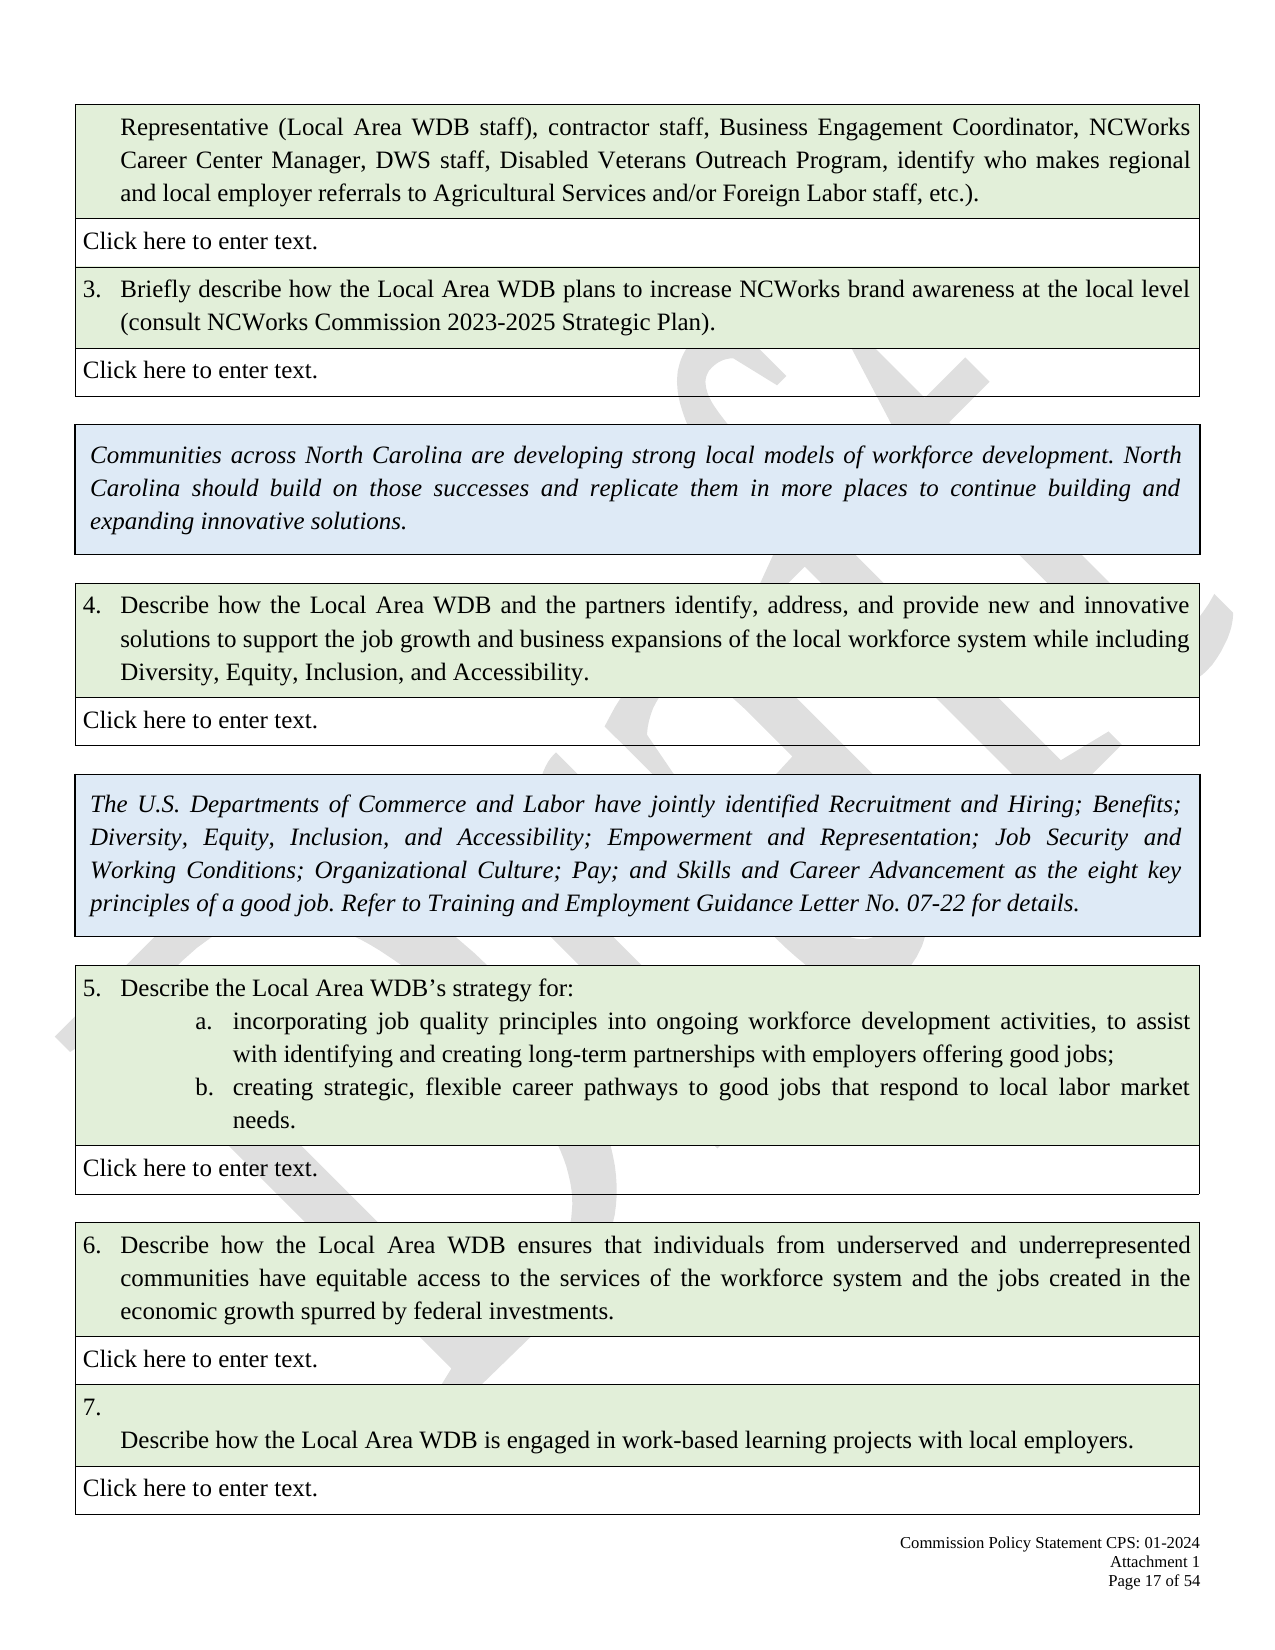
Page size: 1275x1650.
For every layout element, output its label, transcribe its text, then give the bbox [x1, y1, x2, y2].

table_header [76, 105, 1199, 218]
table_header The U.S. Departments of Commerce and Labor have jointly identified Recruitment and Hiring; Benefits; Diversity, Equity, Inclusion, and Accessibility; Empowerment and Representation; Job Security and Working Conditions; Organizational Culture; Pay; and Skills and Career Advancement as the eight key principles of a good job. Refer to Training and Employment Guidance Letter No. 07-22 for details. [76, 775, 1199, 936]
table_header Communities across North Carolina are developing strong local models of workforce development. North Carolina should build on those successes and replicate them in more places to continue building and expanding innovative solutions. [76, 425, 1199, 554]
table_header Describe the Local Area WDB’s strategy for: incorporating job quality principles into ongoing workforce development activities, to assist with identifying and creating long-term partnerships with employers offering good jobs; creating strategic, flexible career pathways to good jobs that respond to local labor market needs. [76, 966, 1199, 1145]
table_header Describe how the Local Area WDB ensures that individuals from underserved and underrepresented communities have equitable access to the services of the workforce system and the jobs created in the economic growth spurred by federal investments. [76, 1223, 1199, 1336]
table_header Describe how the Local Area WDB and the partners identify, address, and provide new and innovative solutions to support the job growth and business expansions of the local workforce system while including Diversity, Equity, Inclusion, and Accessibility. [76, 584, 1199, 697]
table_cell Describe how the Local Area WDB is engaged in work-based learning projects with local employers. [76, 1385, 1199, 1466]
table_cell Briefly describe how the Local Area WDB plans to increase NCWorks brand awareness at the local level (consult NCWorks Commission 2023-2025 Strategic Plan). [76, 268, 1199, 348]
